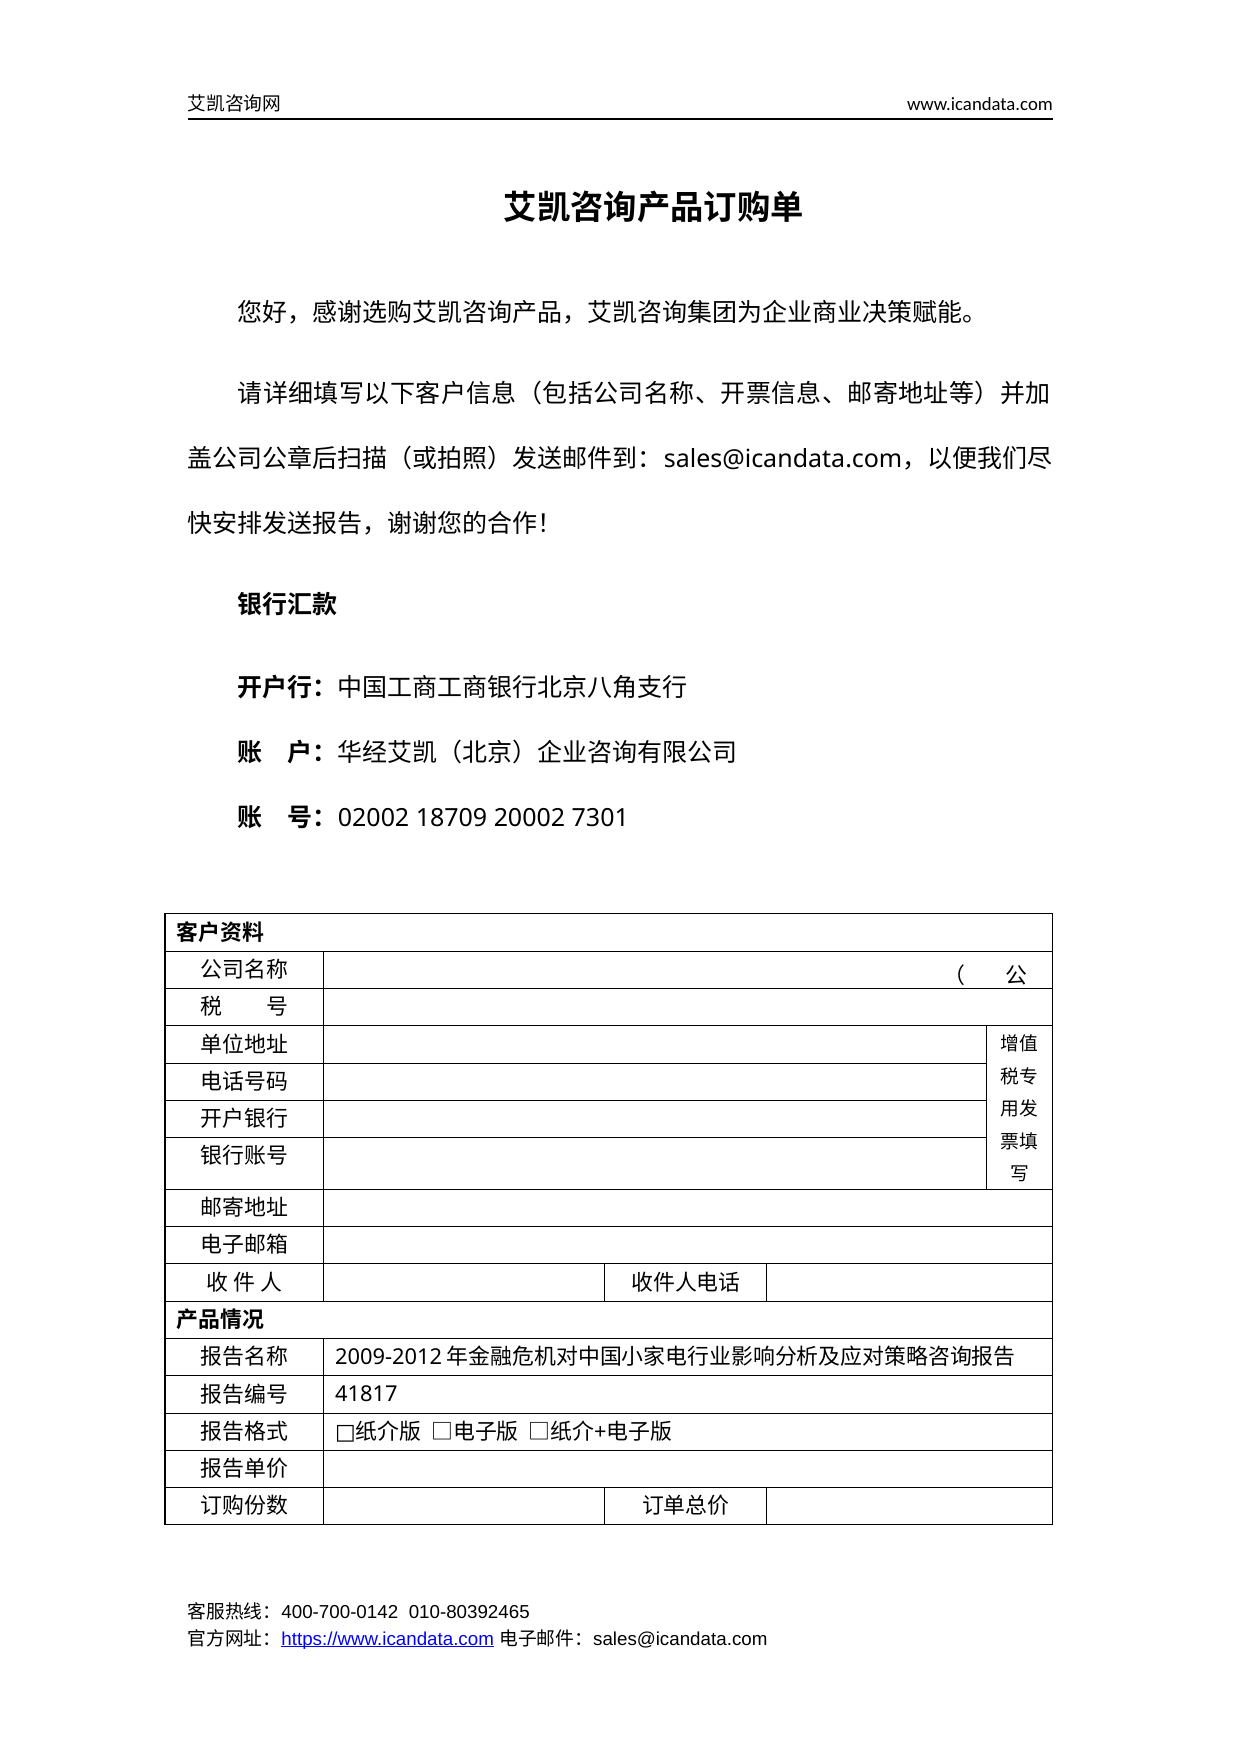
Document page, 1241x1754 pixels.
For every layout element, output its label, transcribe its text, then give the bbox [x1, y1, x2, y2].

table_cell [324, 1026, 986, 1062]
table_cell [324, 1488, 604, 1524]
table_cell [324, 1227, 1052, 1263]
table_cell [324, 1101, 986, 1137]
text 账 户：华经艾凯（北京）企业咨询有限公司 [187, 718, 1053, 783]
table_cell [324, 1190, 1052, 1226]
table_cell 公司名称 [166, 952, 323, 988]
text 您好，感谢选购艾凯咨询产品，艾凯咨询集团为企业商业决策赋能。 [187, 278, 1053, 343]
table_cell 电话号码 [166, 1064, 323, 1100]
table_cell 开户银行 [166, 1101, 323, 1137]
table_cell 报告格式 [166, 1414, 323, 1450]
table_cell 报告名称 [166, 1339, 323, 1375]
table_header 客户资料 [166, 914, 1052, 951]
table_cell 订购份数 [166, 1488, 323, 1524]
table_cell [324, 1138, 986, 1189]
table_cell 电子邮箱 [166, 1227, 323, 1263]
table_cell 增值税专用发票填写 [987, 1026, 1052, 1189]
table_cell [324, 952, 1052, 988]
table_cell 2009-2012年金融危机对中国小家电行业影响分析及应对策略咨询报告 [324, 1339, 1052, 1375]
text 开户行：中国工商工商银行北京八角支行 [187, 653, 1053, 718]
text 银行汇款 [187, 570, 1053, 635]
table_cell [767, 1264, 1052, 1301]
table_cell 报告编号 [166, 1376, 323, 1412]
table_cell 订单总价 [605, 1488, 766, 1524]
text 艾凯咨询产品订购单 [187, 172, 1053, 237]
table_cell [324, 1264, 604, 1301]
table_cell 邮寄地址 [166, 1190, 323, 1226]
table_cell 收 件 人 [166, 1264, 323, 1301]
table_cell [324, 989, 1052, 1025]
table_cell 税 号 [166, 989, 323, 1025]
table_cell 产品情况 [166, 1302, 1052, 1338]
table_cell 收件人电话 [605, 1264, 766, 1301]
table_cell 报告单价 [166, 1451, 323, 1487]
text 账 号：02002 18709 20002 7301 [187, 783, 1053, 848]
table_cell 银行账号 [166, 1138, 323, 1189]
table_cell [324, 1451, 1052, 1487]
table_cell [324, 1064, 986, 1100]
table_cell 单位地址 [166, 1026, 323, 1062]
text 请详细填写以下客户信息（包括公司名称、开票信息、邮寄地址等）并加盖公司公章后扫描（或拍照）发送邮件到：sales@icandata.com，以便我们尽快安排发送报告，谢谢您的合作！ [187, 359, 1053, 554]
table_cell □纸介版 □电子版 □纸介+电子版 [324, 1414, 1052, 1450]
table_cell [767, 1488, 1052, 1524]
table_cell 41817 [324, 1376, 1052, 1412]
